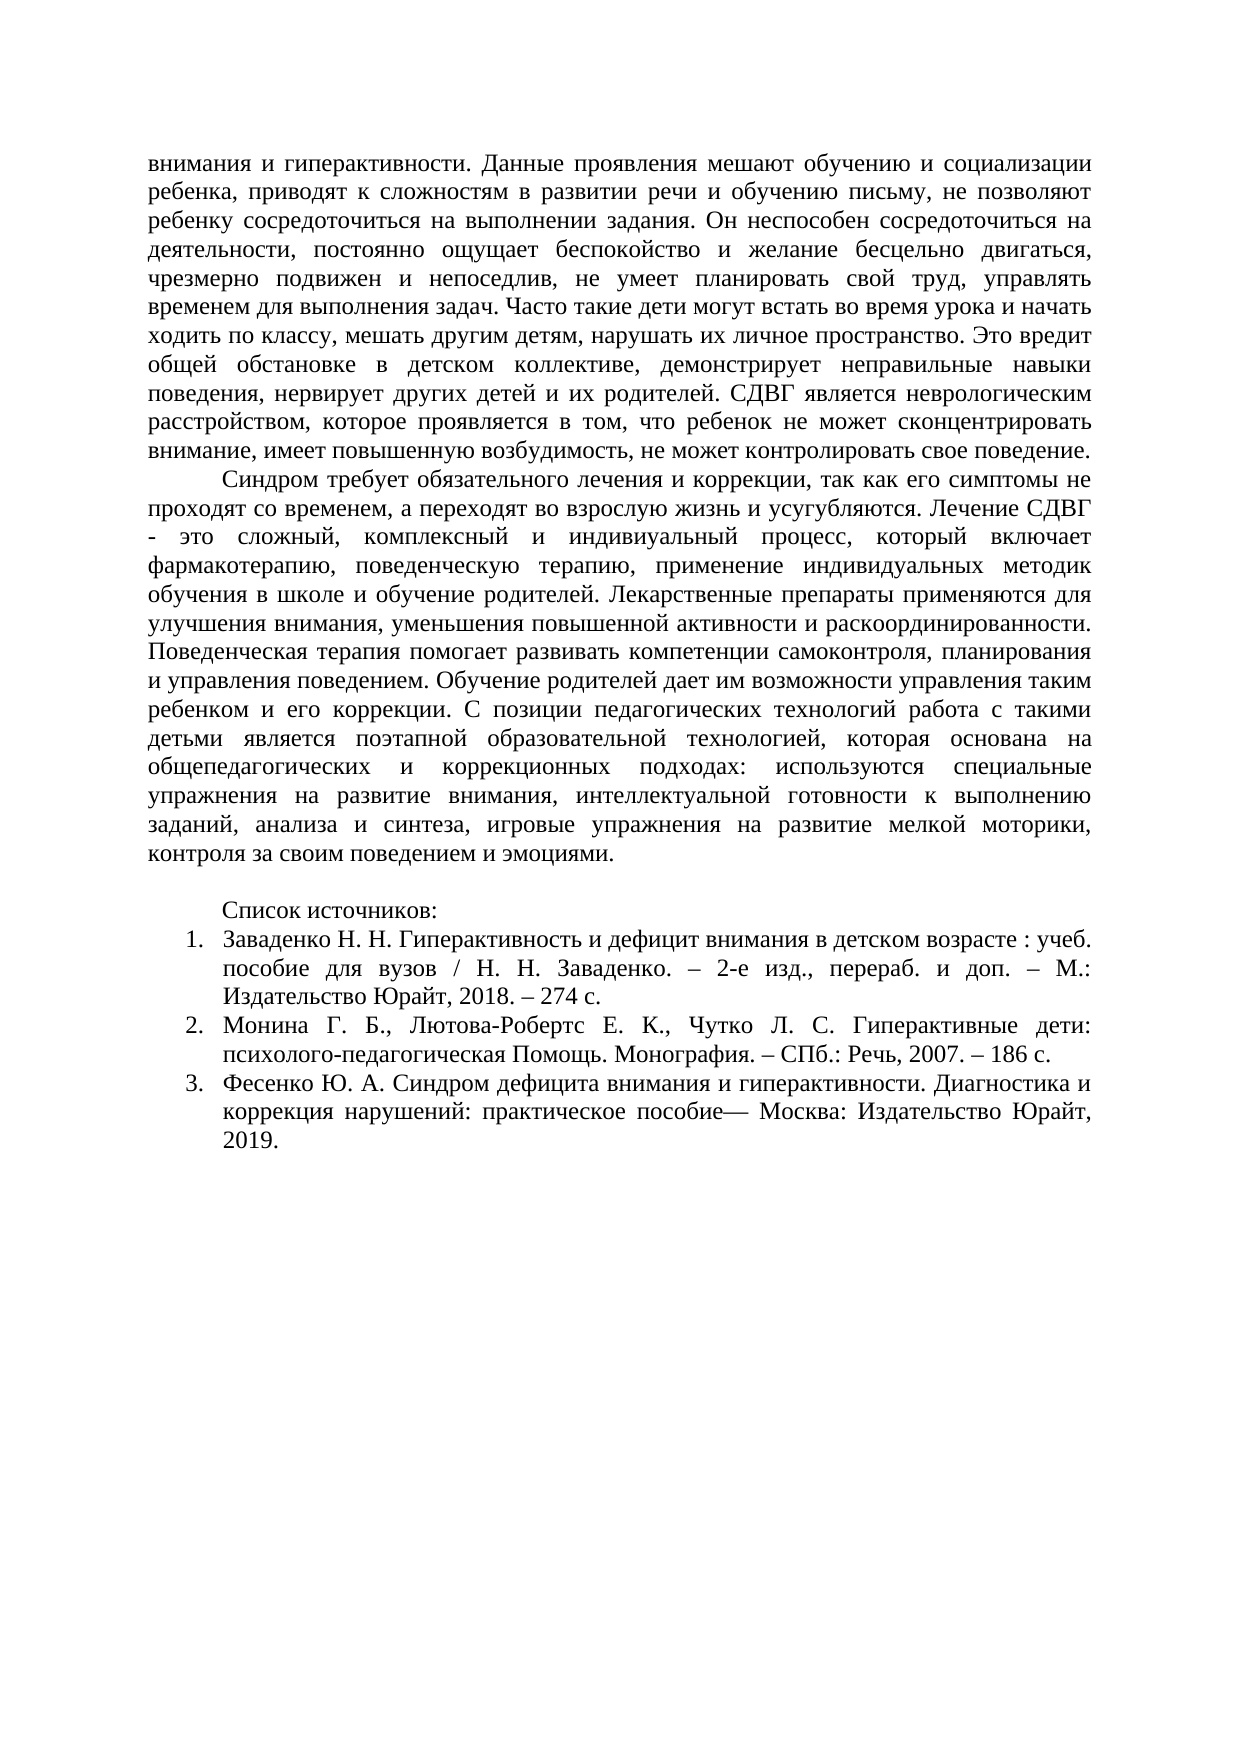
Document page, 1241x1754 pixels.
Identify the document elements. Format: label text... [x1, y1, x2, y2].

list Заваденко Н. Н. Гиперактивность и дефицит внимания в детском возрасте : учеб. пособие для вузов / Н. Н. Заваденко. – 2-е изд., перераб. и доп. – М.: Издательство Юрайт, 2018. – 274 с. [185, 924, 1092, 1010]
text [148, 148, 1092, 464]
text Список источников: [148, 895, 1092, 924]
list Монина Г. Б., Лютова-Робертс Е. К., Чутко Л. С. Гиперактивные дети: психолого-педагогическая Помощь. Монография. – СПб.: Речь, 2007. – 186 с. [185, 1010, 1092, 1068]
text Синдром требует обязательного лечения и коррекции, так как его симптомы не проходят со временем, а переходят во взрослую жизнь и усугубляются. Лечение СДВГ - это сложный, комплексный и индивиуальный процесс, который включает фармакотерапию, поведенческую терапию, применение индивидуальных методик обучения в школе и обучение родителей. Лекарственные препараты применяются для улучшения внимания, уменьшения повышенной активности и раскоординированности. Поведенческая терапия помогает развивать компетенции самоконтроля, планирования и управления поведением. Обучение родителей дает им возможности управления таким ребенком и его коррекции. С позиции педагогических технологий работа с такими детьми является поэтапной образовательной технологией, которая основана на общепедагогических и коррекционных подходах: используются специальные упражнения на развитие внимания, интеллектуальной готовности к выполнению заданий, анализа и синтеза, игровые упражнения на развитие мелкой моторики, контроля за своим поведением и эмоциями. [148, 464, 1092, 866]
list Фесенко Ю. А. Синдром дефицита внимания и гиперактивности. Диагностика и коррекция нарушений: практическое пособие— Москва: Издательство Юрайт, 2019. [185, 1068, 1092, 1154]
